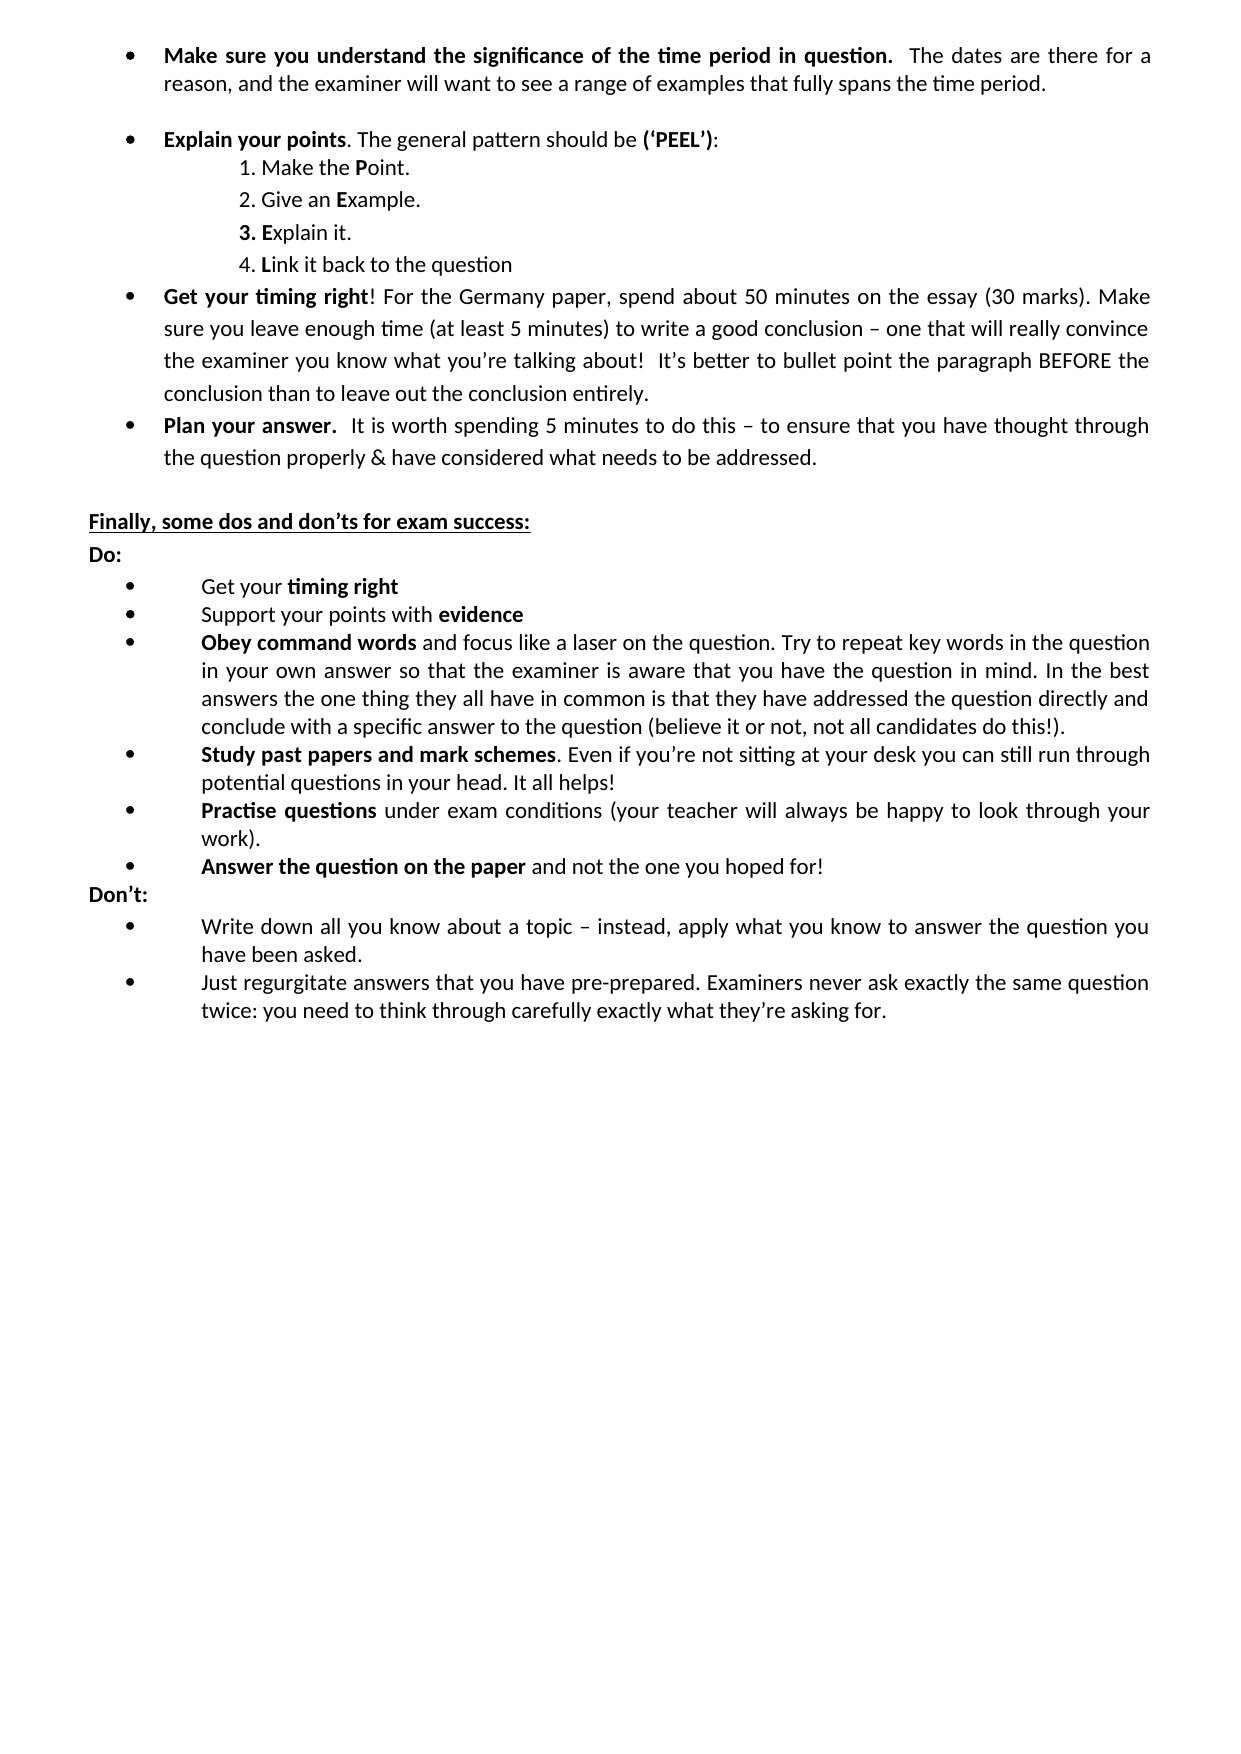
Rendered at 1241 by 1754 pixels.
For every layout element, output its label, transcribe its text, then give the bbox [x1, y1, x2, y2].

text 2. Give an Example. [164, 186, 1152, 214]
list Practise questions under exam conditions (your teacher will always be happy to look through your work). [126, 796, 1152, 852]
list Support your points with evidence [126, 600, 1152, 628]
text 3. Explain it. [164, 218, 1152, 246]
list Plan your answer. It is worth spending 5 minutes to do this – to ensure that you have thought through the question properly & have considered what needs to be addressed. [126, 411, 1152, 471]
list Study past papers and mark schemes. Even if you’re not sitting at your desk you can still run through potential questions in your head. It all helps! [126, 740, 1152, 796]
text 4. Link it back to the question [164, 250, 1152, 278]
list Obey command words and focus like a laser on the question. Try to repeat key words in the question in your own answer so that the examiner is aware that you have the question in mind. In the best answers the one thing they all have in common is that they have addressed the question directly and conclude with a specific answer to the question (believe it or not, not all candidates do this!). [126, 628, 1152, 740]
text Don’t: [89, 880, 1152, 908]
list Get your timing right [126, 572, 1152, 600]
list Answer the question on the paper and not the one you hoped for! [126, 852, 1152, 880]
text Finally, some dos and don’ts for exam success: [89, 507, 1152, 536]
list Explain your points. The general pattern should be (‘PEEL’): [126, 125, 1152, 153]
text 1. Make the Point. [164, 153, 1152, 181]
list Write down all you know about a topic – instead, apply what you know to answer the question you have been asked. [126, 912, 1152, 968]
list Just regurgitate answers that you have pre-prepared. Examiners never ask exactly the same question twice: you need to think through carefully exactly what they’re asking for. [126, 968, 1152, 1024]
text Do: [89, 540, 1152, 568]
list Make sure you understand the significance of the time period in question. The dates are there for a reason, and the examiner will want to see a range of examples that fully spans the time period. [126, 41, 1152, 97]
list Get your timing right! For the Germany paper, spend about 50 minutes on the essay (30 marks). Make sure you leave enough time (at least 5 minutes) to write a good conclusion – one that will really convince the examiner you know what you’re talking about! It’s better to bullet point the paragraph BEFORE the conclusion than to leave out the conclusion entirely. [126, 282, 1152, 407]
